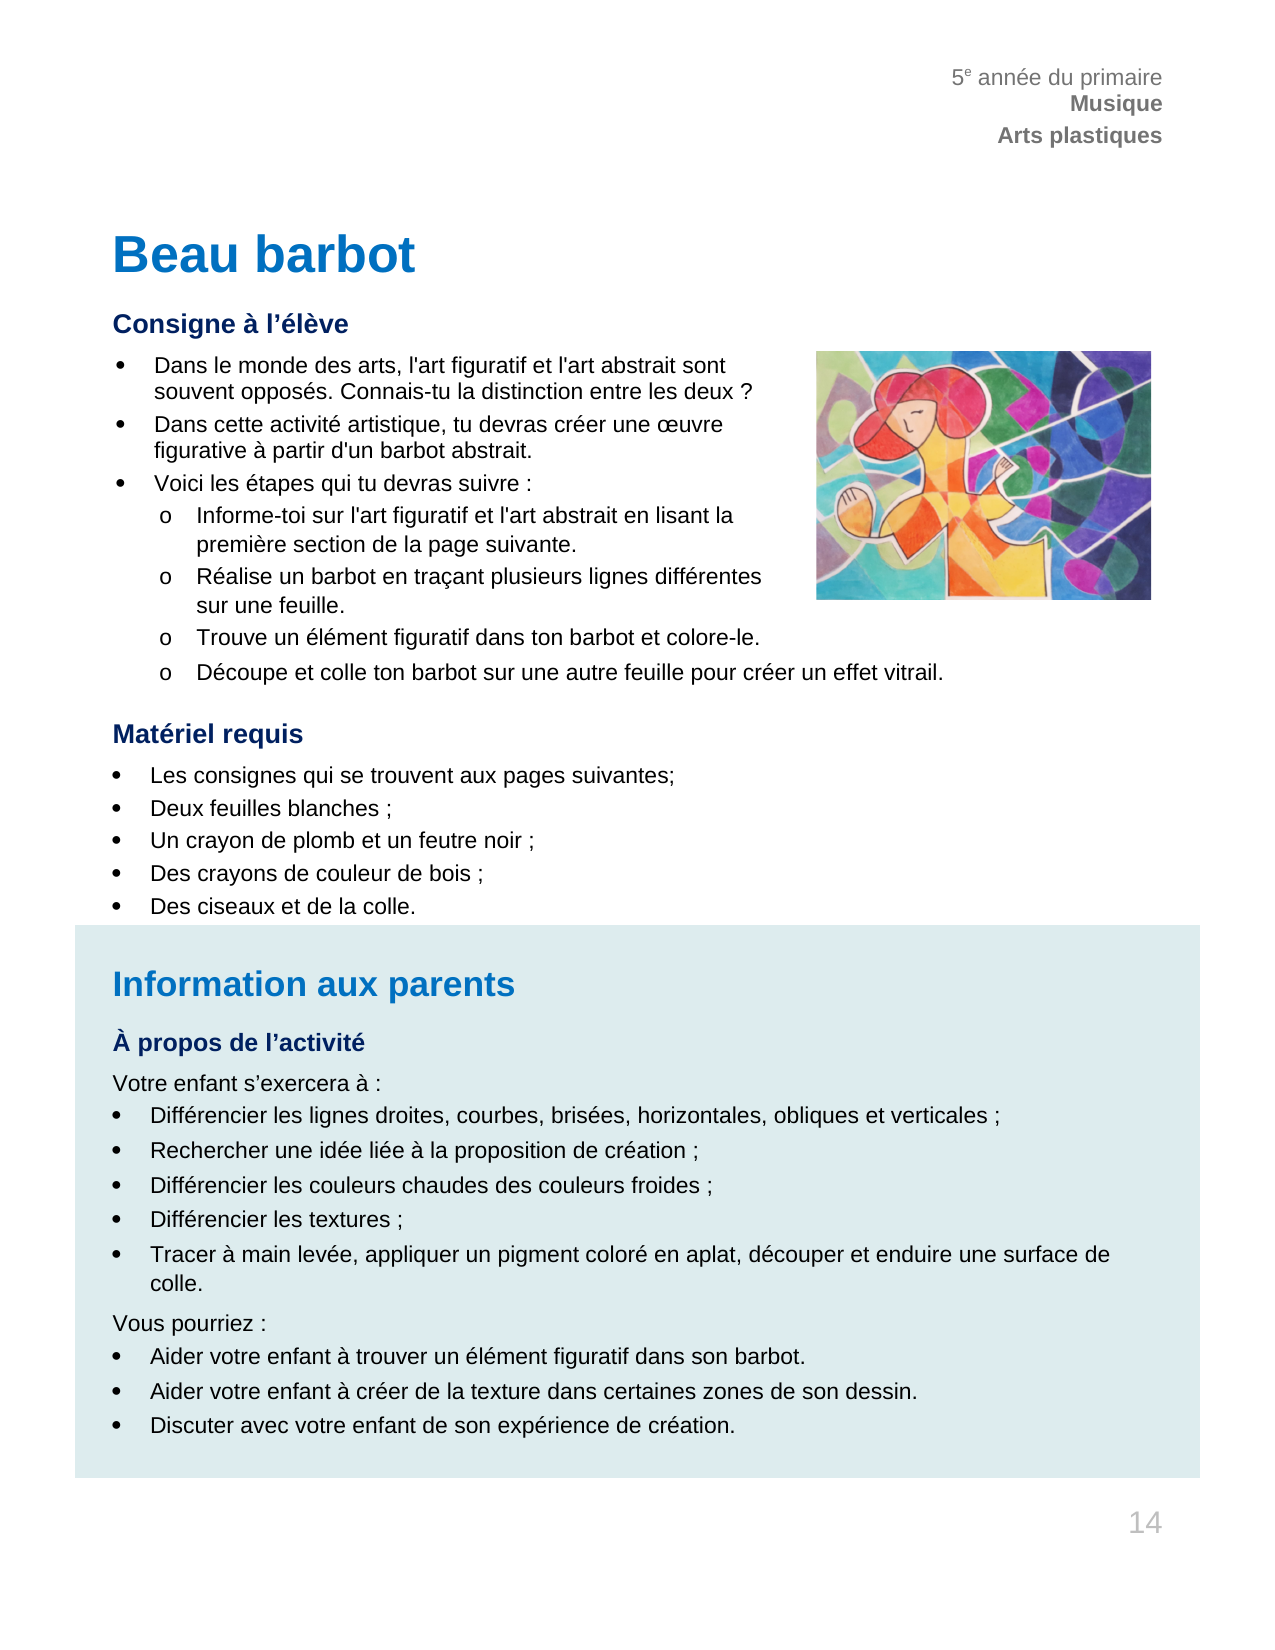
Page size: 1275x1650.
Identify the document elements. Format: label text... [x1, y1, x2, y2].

text Consigne à l’élève [112, 308, 1162, 339]
list Deux feuilles blanches ; [112, 795, 1162, 821]
picture [816, 351, 1152, 600]
text Arts plastiques [112, 122, 1162, 148]
list Les consignes qui se trouvent aux pages suivantes; [112, 762, 1162, 788]
table_cell Trouve un élément figuratif dans ton barbot et colore-le. Découpe et colle ton barbot sur une autre feuille pour créer un effet vitrail. [105, 624, 1162, 693]
table_header [805, 352, 1162, 624]
text Beau barbot [112, 223, 1162, 283]
list Un crayon de plomb et un feutre noir ; [112, 827, 1162, 854]
list Des ciseaux et de la colle. [112, 893, 1162, 919]
table_header Dans le monde des arts, l'art figuratif et l'art abstrait sont souvent opposés. Connais-tu la distinction entre les deux ? Dans cette activité artistique, tu devras créer une œuvre figurative à partir d'un barbot abstrait. Voici les étapes qui tu devras suivre : Informe-toi sur l'art figuratif et l'art abstrait en lisant la première section de la page suivante. Réalise un barbot en traçant plusieurs lignes différentes sur une feuille. [105, 352, 805, 624]
list Des crayons de couleur de bois ; [112, 860, 1162, 886]
text Matériel requis [112, 718, 1083, 750]
table_header Information aux parents À propos de l’activité Votre enfant s’exercera à : Différencier les lignes droites, courbes, brisées, horizontales, obliques et verticales ; Rechercher une idée liée à la proposition de création ; Différencier les couleurs chaudes des couleurs froides ; Différencier les textures ; Tracer à main levée, appliquer un pigment coloré en aplat, découper et enduire une surface de colle. Vous pourriez : Aider votre enfant à trouver un élément figuratif dans son barbot. Aider votre enfant à créer de la texture dans certaines zones de son dessin. Discuter avec votre enfant de son expérience de création. [75, 925, 1200, 1478]
